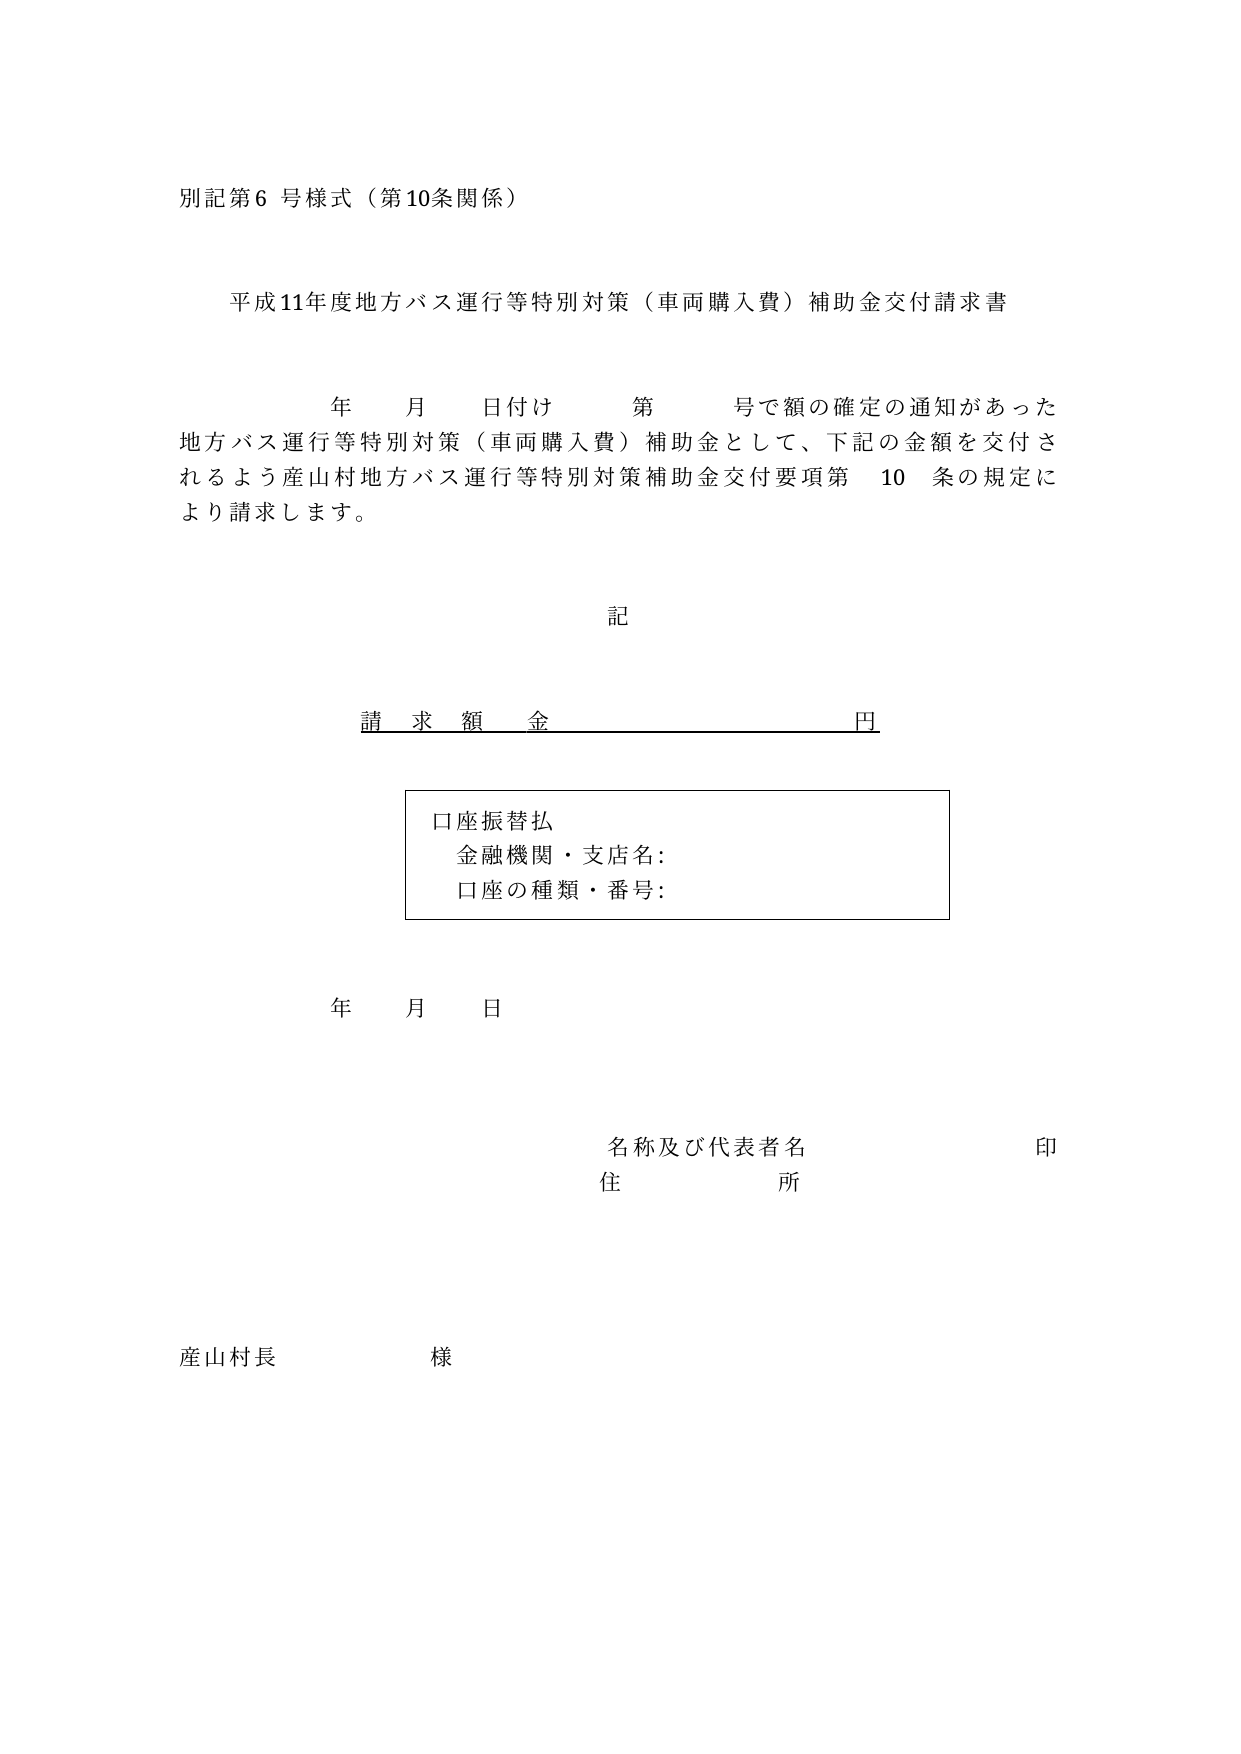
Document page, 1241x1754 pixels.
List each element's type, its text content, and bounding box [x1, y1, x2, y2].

text 産山村長 様 [179, 1338, 1061, 1373]
text 年 月 日 [179, 989, 1061, 1024]
text 住所 [179, 1164, 803, 1199]
text 年 月 日付け 第 号で額の確定の通知があった地方バス運行等特別対策（車両購入費）補助金として、下記の金額を交付されるよう産山村地方バス運行等特別対策補助金交付要項第10条の規定により請求します。 [179, 388, 1061, 528]
text 記 [179, 598, 1061, 633]
text 別記第6号様式（第10条関係） [179, 179, 1061, 214]
table_header 口座振替払 金融機関・支店名: 口座の種類・番号: [406, 791, 949, 918]
text 請求額金 円 [179, 702, 1061, 737]
text 平成11年度地方バス運行等特別対策（車両購入費）補助金交付請求書 [179, 284, 1061, 319]
text 名称及び代表者名 印 [179, 1129, 1061, 1164]
